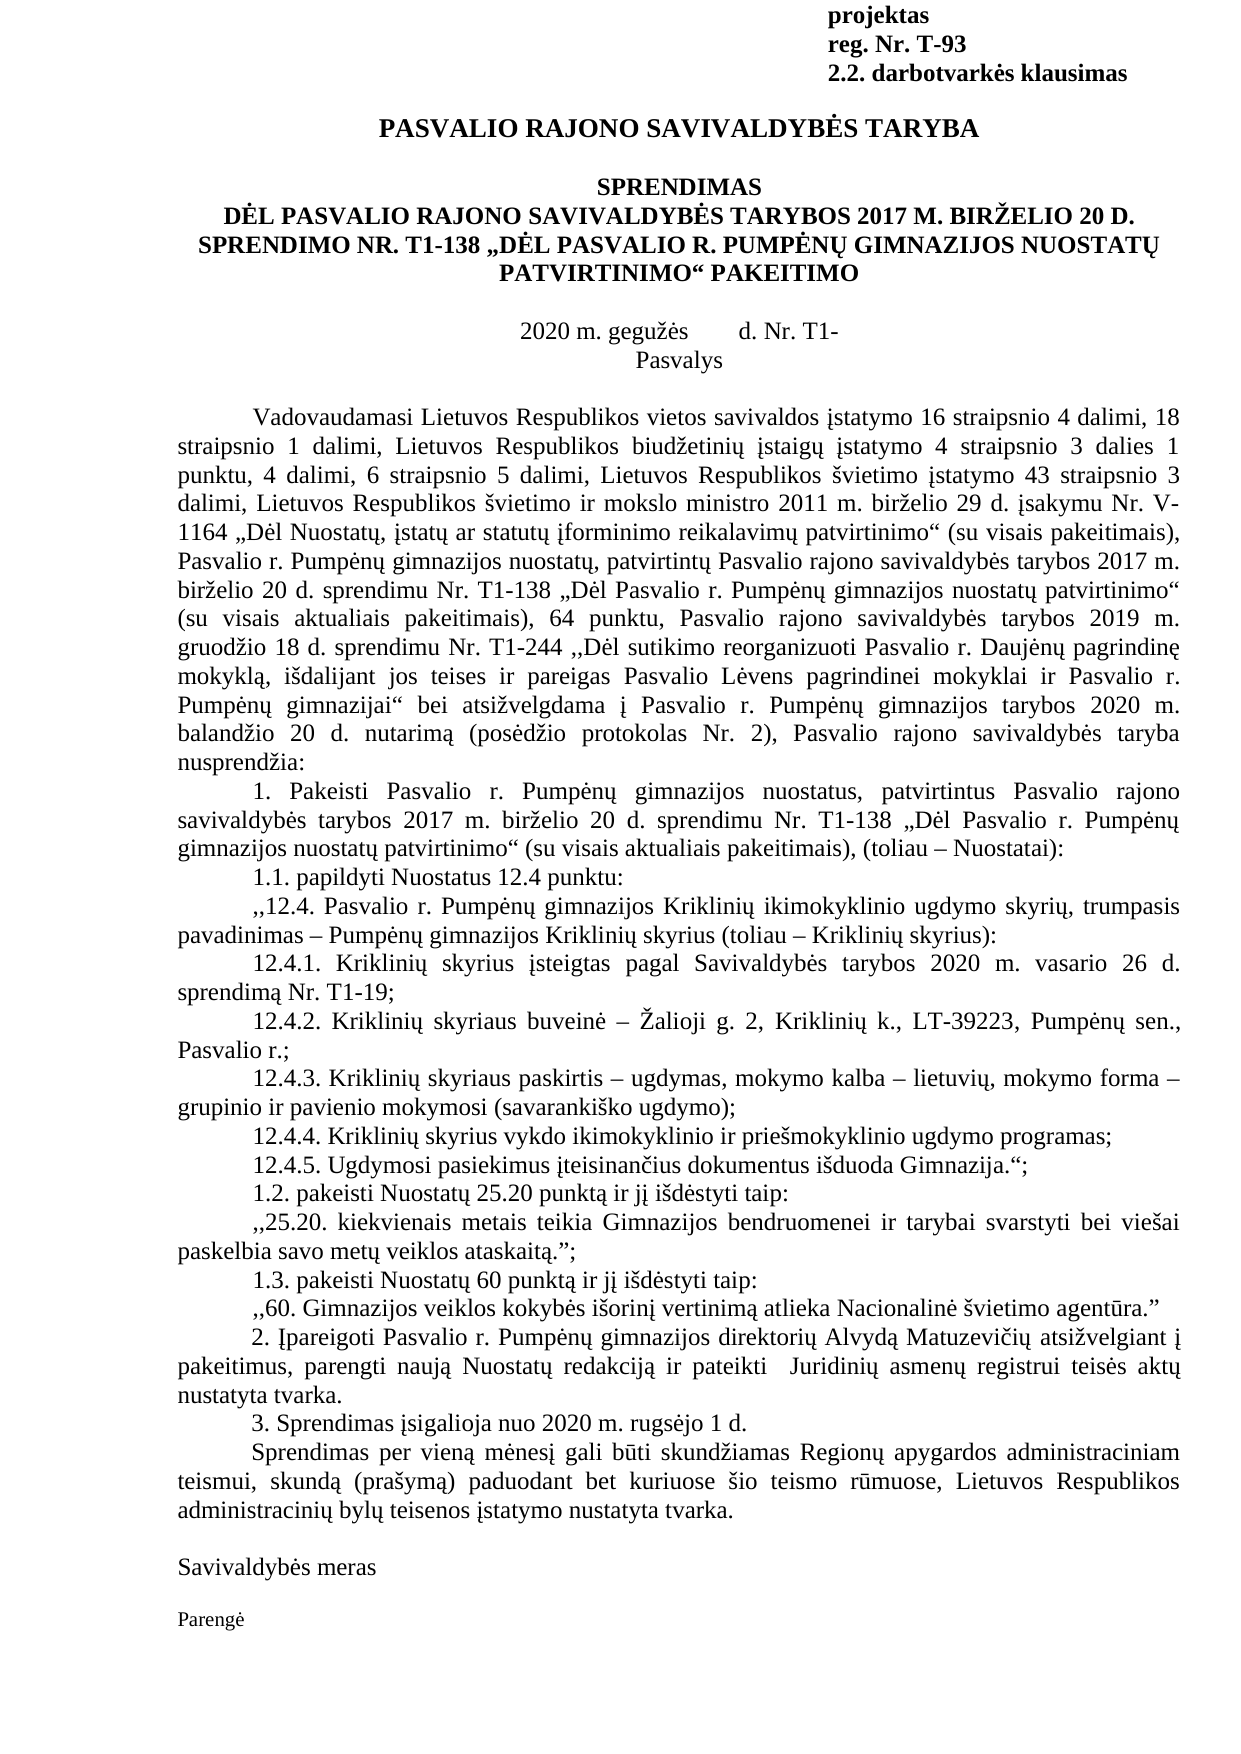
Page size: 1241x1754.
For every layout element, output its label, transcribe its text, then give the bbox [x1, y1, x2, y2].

text 12.4.2. Kriklinių skyriaus buveinė – Žalioji g. 2, Kriklinių k., LT-39223, Pumpėnų sen., Pasvalio r.; [177, 1006, 1181, 1063]
text Vadovaudamasi Lietuvos Respublikos vietos savivaldos įstatymo 16 straipsnio 4 dalimi, 18 straipsnio 1 dalimi, Lietuvos Respublikos biudžetinių įstaigų įstatymo 4 straipsnio 3 dalies 1 punktu, 4 dalimi, 6 straipsnio 5 dalimi, Lietuvos Respublikos švietimo įstatymo 43 straipsnio 3 dalimi, Lietuvos Respublikos švietimo ir mokslo ministro 2011 m. birželio 29 d. įsakymu Nr. V-1164 „Dėl Nuostatų, įstatų ar statutų įforminimo reikalavimų patvirtinimo“ (su visais pakeitimais), Pasvalio r. Pumpėnų gimnazijos nuostatų, patvirtintų Pasvalio rajono savivaldybės tarybos 2017 m. birželio 20 d. sprendimu Nr. T1-138 „Dėl Pasvalio r. Pumpėnų gimnazijos nuostatų patvirtinimo“ (su visais aktualiais pakeitimais), 64 punktu, Pasvalio rajono savivaldybės tarybos 2019 m. gruodžio 18 d. sprendimu Nr. T1-244 ,,Dėl sutikimo reorganizuoti Pasvalio r. Daujėnų pagrindinę mokyklą, išdalijant jos teises ir pareigas Pasvalio Lėvens pagrindinei mokyklai ir Pasvalio r. Pumpėnų gimnazijai“ bei atsižvelgdama į Pasvalio r. Pumpėnų gimnazijos tarybos 2020 m. balandžio 20 d. nutarimą (posėdžio protokolas Nr. 2), Pasvalio rajono savivaldybės taryba nusprendžia: [177, 402, 1181, 776]
text 12.4.4. Kriklinių skyrius vykdo ikimokyklinio ir priešmokyklinio ugdymo programas; [177, 1121, 1181, 1150]
text ,,25.20. kiekvienais metais teikia Gimnazijos bendruomenei ir tarybai svarstyti bei viešai paskelbia savo metų veiklos ataskaitą.”; [177, 1207, 1181, 1265]
text 2. Įpareigoti Pasvalio r. Pumpėnų gimnazijos direktorių Alvydą Matuzevičių atsižvelgiant į pakeitimus, parengti naują Nuostatų redakciją ir pateikti Juridinių asmenų registrui teisės aktų nustatyta tvarka. [177, 1322, 1181, 1408]
text Dėl PASVALIO RAJONO SAVIVALDYBĖS TARYBOS 2017 M. BIRŽELIO 20 D. SPRENDIMO NR. T1-138 „DĖL PASVALIO R. PUMPĖNŲ GIMNAZIJOS NUOSTATŲ PATVIRTINIMO“ PAKEITIMO [177, 201, 1181, 287]
text 1.1. papildyti Nuostatus 12.4 punktu: [177, 862, 1181, 891]
text 1.2. pakeisti Nuostatų 25.20 punktą ir jį išdėstyti taip: [177, 1178, 1181, 1207]
text ,,60. Gimnazijos veiklos kokybės išorinį vertinimą atlieka Nacionalinė švietimo agentūra.” [177, 1293, 1181, 1322]
text 3. Sprendimas įsigalioja nuo 2020 m. rugsėjo 1 d. [177, 1408, 1181, 1437]
text 12.4.5. Ugdymosi pasiekimus įteisinančius dokumentus išduoda Gimnazija.“; [177, 1150, 1181, 1178]
text 1. Pakeisti Pasvalio r. Pumpėnų gimnazijos nuostatus, patvirtintus Pasvalio rajono savivaldybės tarybos 2017 m. birželio 20 d. sprendimu Nr. T1-138 „Dėl Pasvalio r. Pumpėnų gimnazijos nuostatų patvirtinimo“ (su visais aktualiais pakeitimais), (toliau – Nuostatai): [177, 776, 1181, 862]
text Sprendimas per vieną mėnesį gali būti skundžiamas Regionų apygardos administraciniam teismui, skundą (prašymą) paduodant bet kuriuose šio teismo rūmuose, Lietuvos Respublikos administracinių bylų teisenos įstatymo nustatyta tvarka. [177, 1437, 1181, 1523]
text 2020 m. gegužės d. Nr. T1- [177, 316, 1181, 345]
text Sprendimas [177, 172, 1181, 201]
text Parengė [177, 1607, 1181, 1631]
text Pasvalys [177, 345, 1181, 373]
text 1.3. pakeisti Nuostatų 60 punktą ir jį išdėstyti taip: [177, 1265, 1181, 1293]
text ,,12.4. Pasvalio r. Pumpėnų gimnazijos Kriklinių ikimokyklinio ugdymo skyrių, trumpasis pavadinimas – Pumpėnų gimnazijos Kriklinių skyrius (toliau – Kriklinių skyrius): [177, 891, 1181, 948]
text Savivaldybės meras [177, 1552, 1181, 1581]
text 12.4.1. Kriklinių skyrius įsteigtas pagal Savivaldybės tarybos 2020 m. vasario 26 d. sprendimą Nr. T1-19; [177, 948, 1181, 1006]
title 12.4.3. Kriklinių skyriaus paskirtis – ugdymas, mokymo kalba – lietuvių, mokymo forma – grupinio ir pavienio mokymosi (savarankiško ugdymo); [177, 1063, 1181, 1121]
